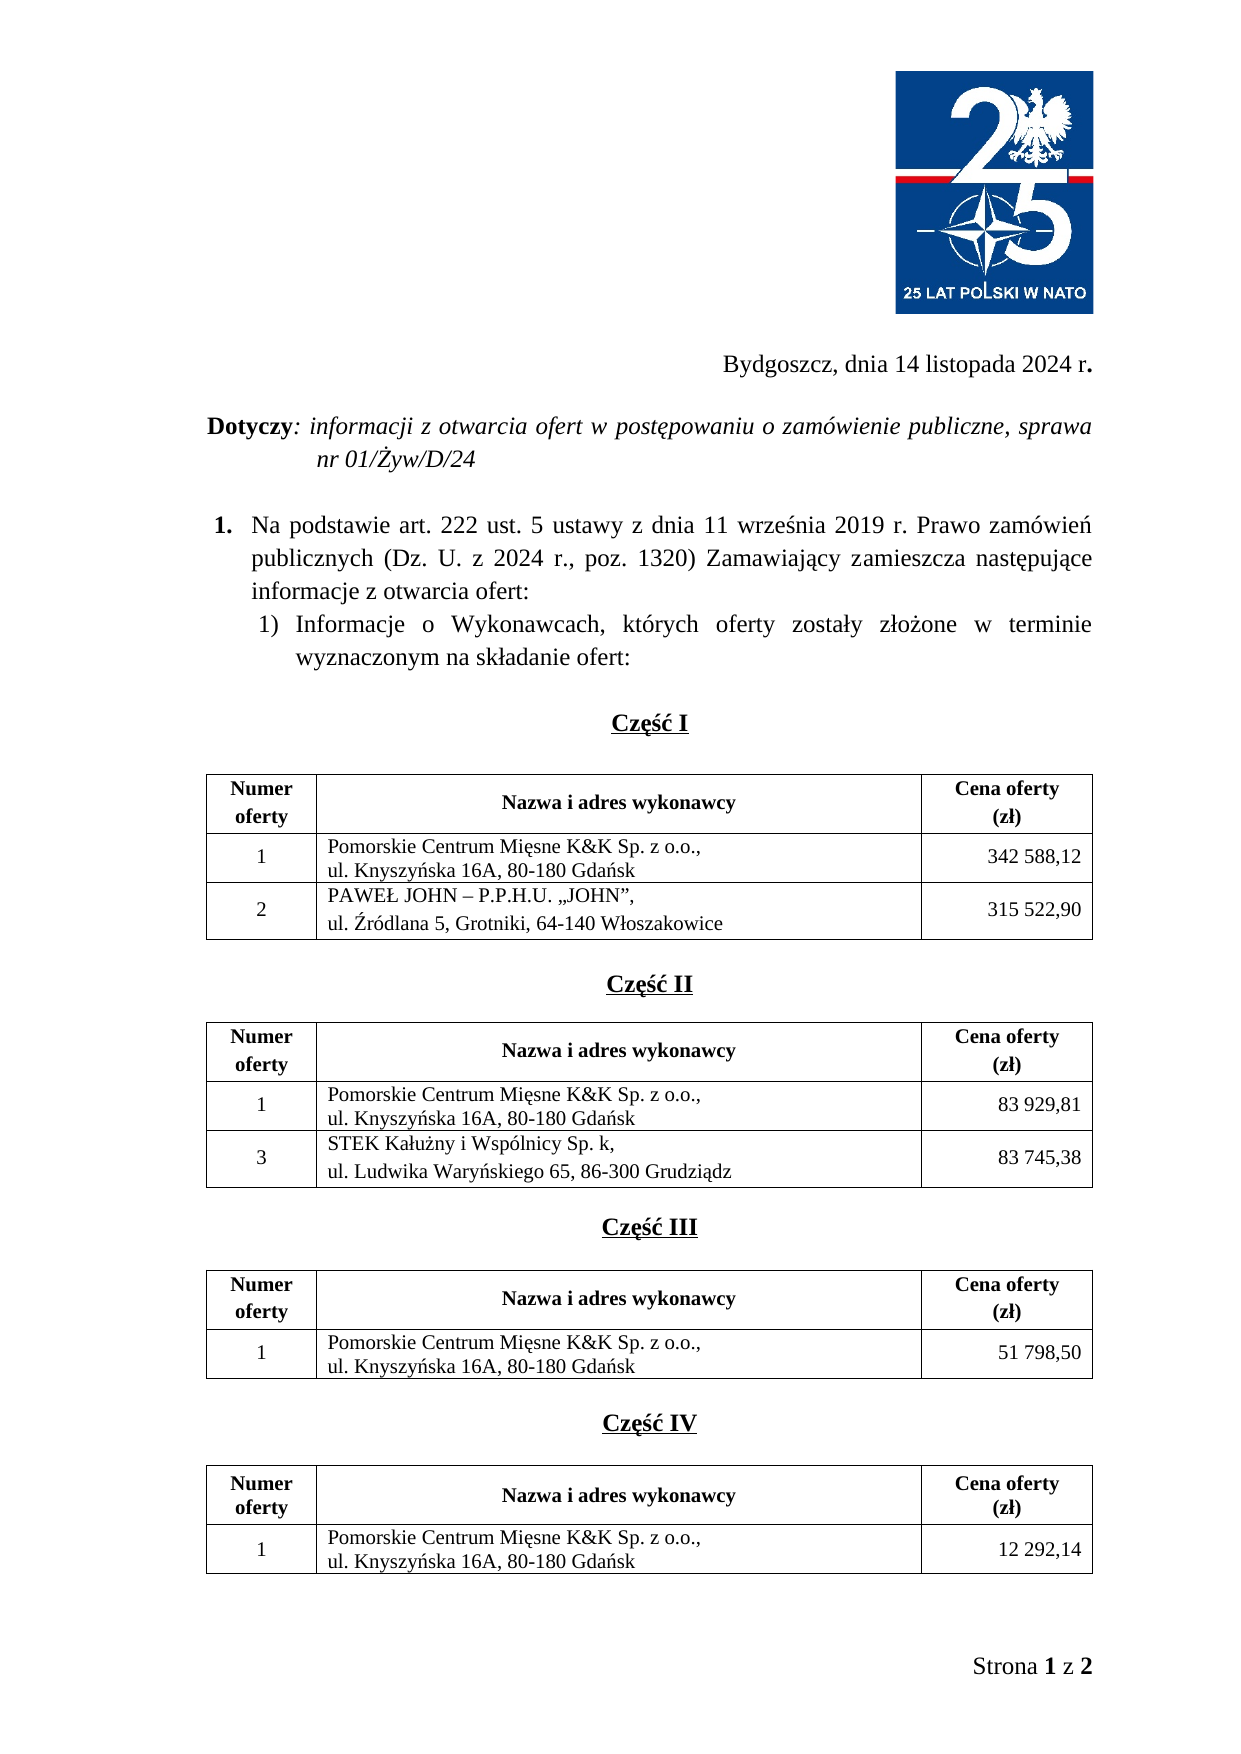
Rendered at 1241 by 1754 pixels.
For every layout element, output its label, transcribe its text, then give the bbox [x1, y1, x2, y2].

text Część I [207, 708, 1092, 737]
list Informacje o Wykonawcach, których oferty zostały złożone w terminie wyznaczonym na składanie ofert: [258, 609, 1092, 671]
table_cell 1 [207, 1082, 316, 1130]
table_cell 2 [207, 883, 316, 939]
table_header Numer oferty [207, 1023, 316, 1081]
text Dotyczy: informacji z otwarcia ofert w postępowaniu o zamówienie publiczne, sprawa nr 01/Żyw/D/24 [207, 411, 1092, 472]
table_cell 1 [207, 1330, 316, 1378]
table_cell STEK Kałużny i Wspólnicy Sp. k, ul. Ludwika Waryńskiego 65, 86-300 Grudziądz [317, 1131, 921, 1187]
picture [895, 71, 1094, 314]
text Część II [207, 969, 1092, 998]
text Część III [207, 1212, 1092, 1241]
list Na podstawie art. 222 ust. 5 ustawy z dnia 11 września 2019 r. Prawo zamówień publicznych (Dz. U. z 2024 r., poz. 1320) Zamawiający zamieszcza następujące informacje z otwarcia ofert: [214, 510, 1092, 604]
table_cell 3 [207, 1131, 316, 1187]
table_cell 83 929,81 [922, 1082, 1092, 1130]
table_cell Pomorskie Centrum Mięsne K&K Sp. z o.o., ul. Knyszyńska 16A, 80-180 Gdańsk [317, 1525, 921, 1573]
table_header Cena oferty (zł) [922, 1271, 1092, 1329]
table_cell 83 745,38 [922, 1131, 1092, 1187]
table_header Nazwa i adres wykonawcy [317, 775, 921, 833]
table_cell 1 [207, 1525, 316, 1573]
table_cell Pomorskie Centrum Mięsne K&K Sp. z o.o., ul. Knyszyńska 16A, 80-180 Gdańsk [317, 1082, 921, 1130]
table_header Numer oferty [207, 1271, 316, 1329]
table_cell Pomorskie Centrum Mięsne K&K Sp. z o.o., ul. Knyszyńska 16A, 80-180 Gdańsk [317, 1330, 921, 1378]
table_cell 51 798,50 [922, 1330, 1092, 1378]
text Bydgoszcz, dnia 14 listopada 2024 r. [207, 349, 1092, 378]
table_header Numer oferty [207, 1466, 316, 1524]
table_cell Pomorskie Centrum Mięsne K&K Sp. z o.o., ul. Knyszyńska 16A, 80-180 Gdańsk [317, 834, 921, 882]
table_header Nazwa i adres wykonawcy [317, 1466, 921, 1524]
table_header Nazwa i adres wykonawcy [317, 1023, 921, 1081]
table_cell 1 [207, 834, 316, 882]
table_cell 342 588,12 [922, 834, 1092, 882]
table_header Numer oferty [207, 775, 316, 833]
table_cell PAWEŁ JOHN – P.P.H.U. „JOHN”, ul. Źródlana 5, Grotniki, 64-140 Włoszakowice [317, 883, 921, 939]
table_cell 315 522,90 [922, 883, 1092, 939]
table_header Cena oferty (zł) [922, 1466, 1092, 1524]
table_cell 12 292,14 [922, 1525, 1092, 1573]
table_header Nazwa i adres wykonawcy [317, 1271, 921, 1329]
table_header Cena oferty (zł) [922, 775, 1092, 833]
table_header Cena oferty (zł) [922, 1023, 1092, 1081]
text Część IV [207, 1408, 1092, 1436]
